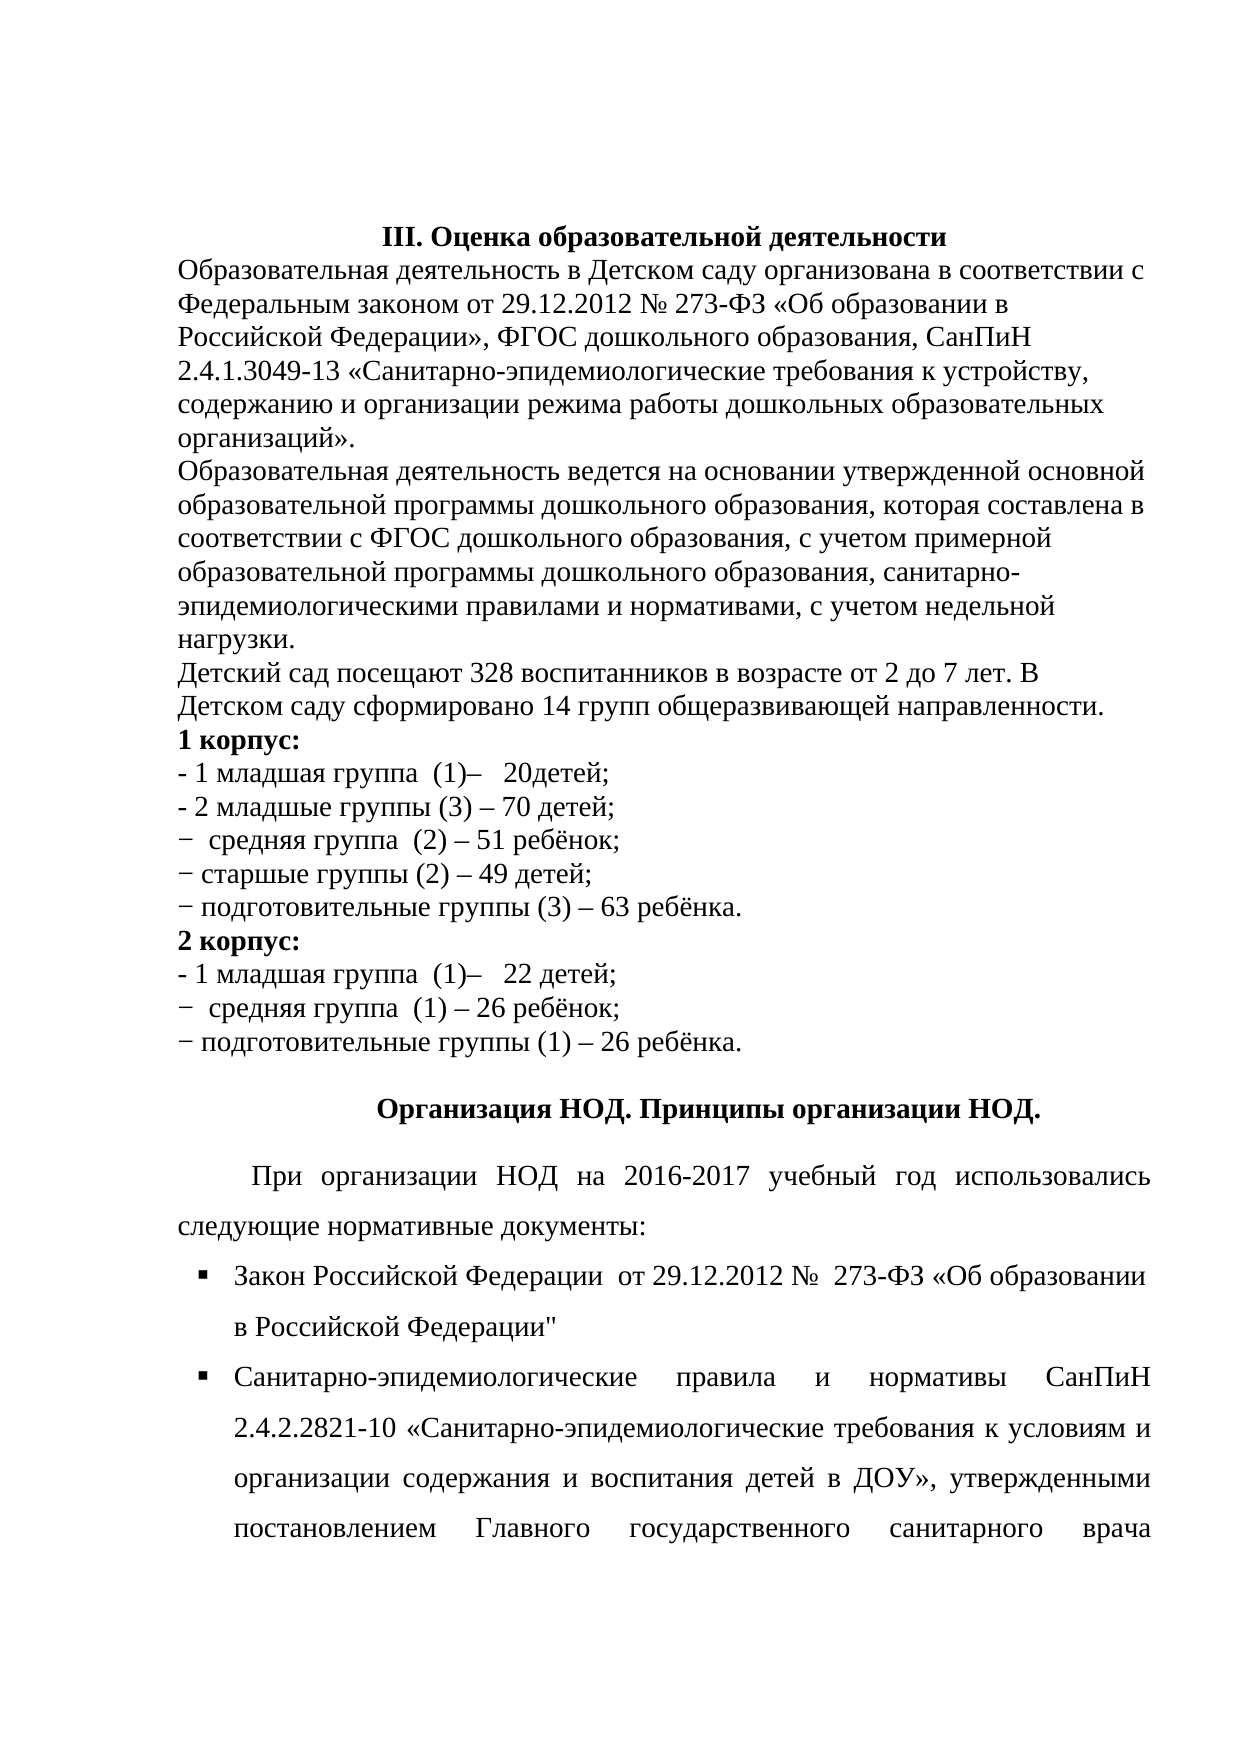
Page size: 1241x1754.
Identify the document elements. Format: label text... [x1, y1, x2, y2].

text 2 корпус: [177, 923, 1152, 957]
text − средняя группа (2) – 51 ребёнок; [177, 822, 1152, 856]
text − старшые группы (2) – 49 детей; [177, 856, 1152, 889]
text - 1 младшая группа (1)– 22 детей; [177, 957, 1152, 990]
text Организация НОД. Принципы организации НОД. [177, 1091, 1152, 1124]
text − подготовительные группы (1) – 26 ребёнка. [177, 1024, 1152, 1057]
text - 2 младшые группы (3) – 70 детей; [177, 789, 1152, 822]
text III. Оценка образовательной деятельности [177, 219, 1152, 252]
text − подготовительные группы (3) – 63 ребёнка. [177, 889, 1152, 923]
text - 1 младшая группа (1)– 20детей; [177, 755, 1152, 789]
text 1 корпус: [177, 722, 1152, 755]
text − средняя группа (1) – 26 ребёнок; [177, 990, 1152, 1024]
text При организации НОД на 2016-2017 учебный год использовались следующие нормативные документы: [177, 1158, 1152, 1242]
list Закон Российской Федерации от 29.12.2012 № 273-ФЗ «Об образовании в Российской Федерации" [196, 1258, 1152, 1342]
text Образовательная деятельность в Детском саду организована в соответствии с Федеральным законом от 29.12.2012 № 273-ФЗ «Об образовании в Российской Федерации», ФГОС дошкольного образования, СанПиН 2.4.1.3049-13 «Санитарно-эпидемиологические требования к устройству, содержанию и организации режима работы дошкольных образовательных организаций». [177, 252, 1152, 453]
text Детский сад посещают 328 воспитанников в возрасте от 2 до 7 лет. В Детском саду сформировано 14 групп общеразвивающей направленности. [177, 655, 1152, 722]
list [196, 1359, 1152, 1544]
text Образовательная деятельность ведется на основании утвержденной основной образовательной программы дошкольного образования, которая составлена в соответствии с ФГОС дошкольного образования, с учетом примерной образовательной программы дошкольного образования, санитарно-эпидемиологическими правилами и нормативами, с учетом недельной нагрузки. [177, 453, 1152, 655]
